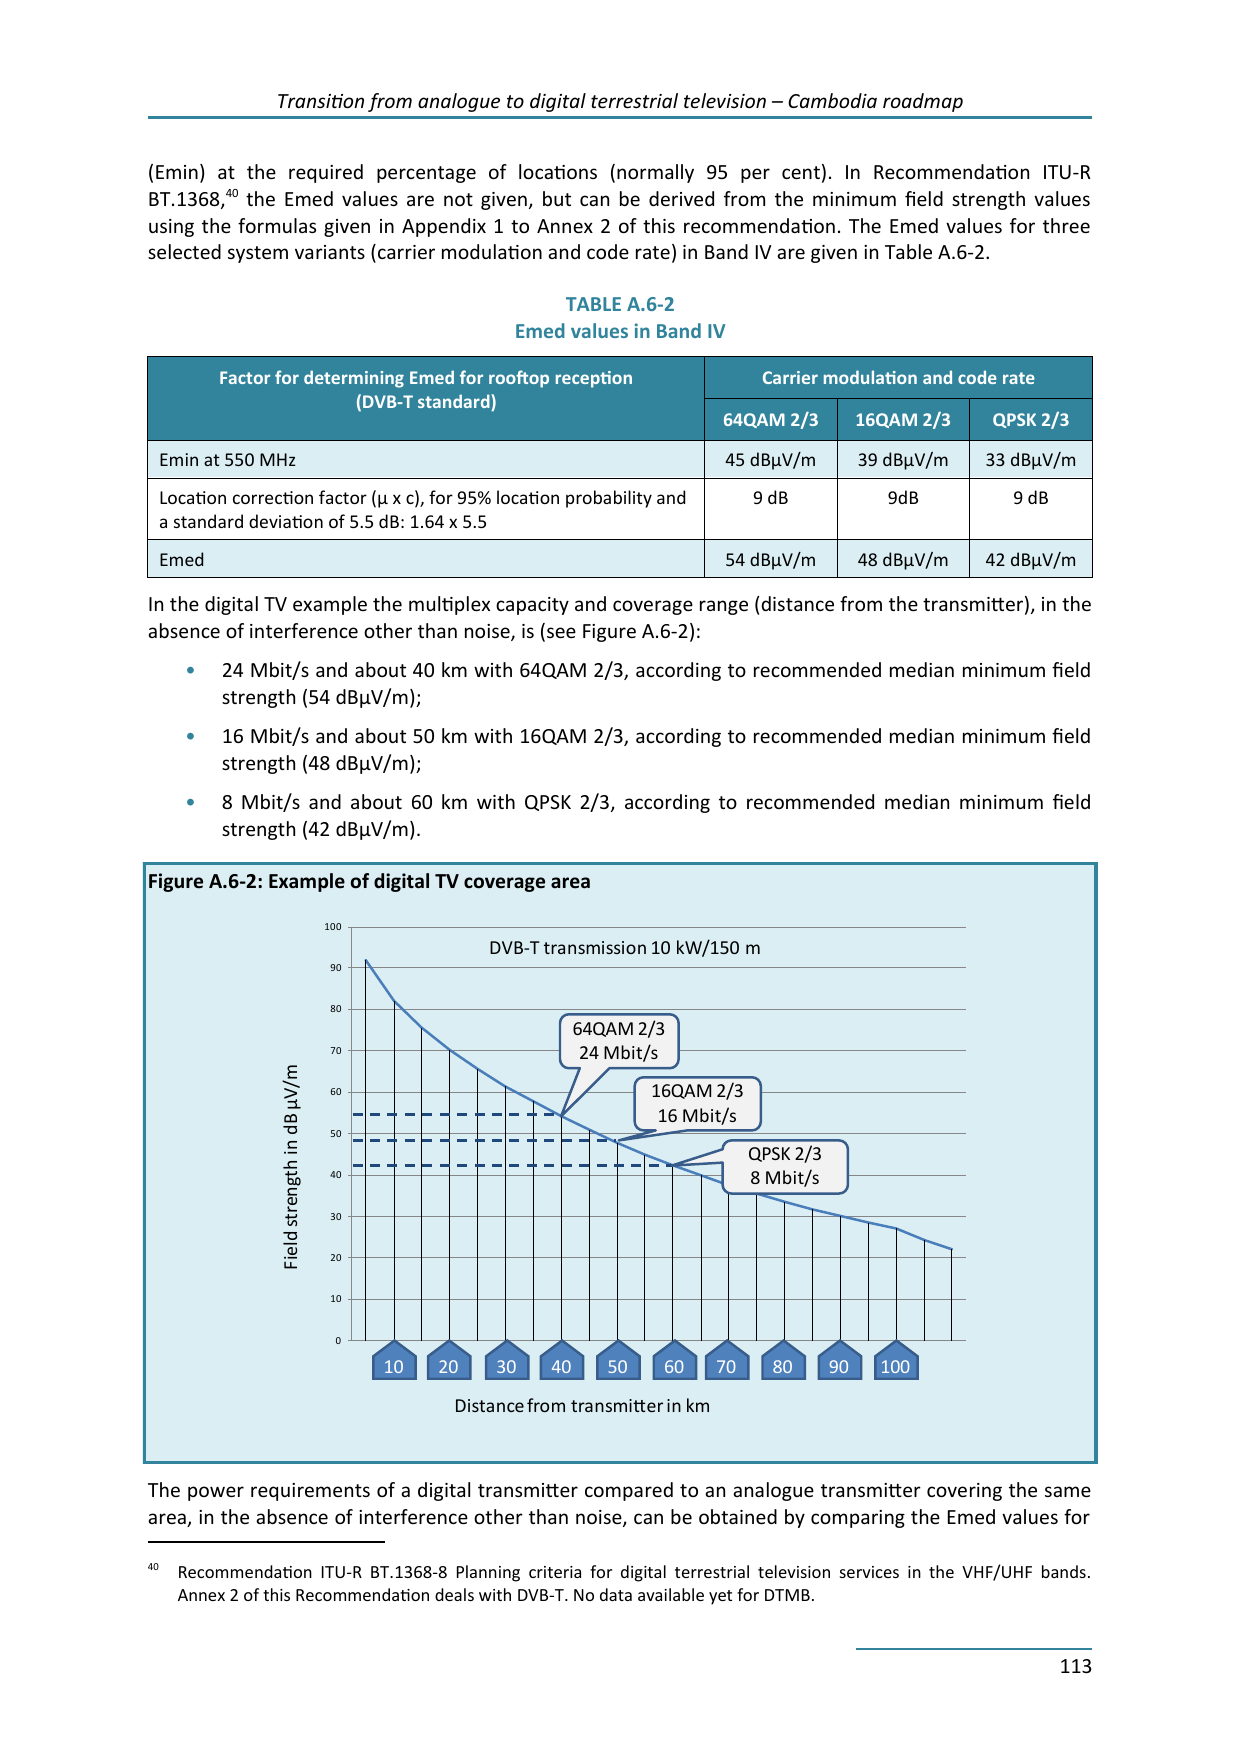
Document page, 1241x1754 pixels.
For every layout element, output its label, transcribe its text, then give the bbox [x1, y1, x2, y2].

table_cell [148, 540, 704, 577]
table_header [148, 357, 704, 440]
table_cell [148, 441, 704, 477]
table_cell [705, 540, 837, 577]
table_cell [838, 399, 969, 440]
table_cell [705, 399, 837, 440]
text • 16 Mbit/s and about 50 km with 16QAM 2/3, according to recommended median minimum field strength (48 dBµV/m); [185, 722, 1092, 776]
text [148, 1477, 1092, 1530]
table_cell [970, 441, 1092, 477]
text • 8 Mbit/s and about 60 km with QPSK 2/3, according to recommended median minimum field strength (42 dBµV/m). [185, 788, 1092, 841]
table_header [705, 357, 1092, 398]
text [148, 158, 1092, 265]
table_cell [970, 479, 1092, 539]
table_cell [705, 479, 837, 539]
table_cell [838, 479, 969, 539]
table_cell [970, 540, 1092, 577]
title TABLE A.6-2 Emed values in Band IV [148, 290, 1092, 343]
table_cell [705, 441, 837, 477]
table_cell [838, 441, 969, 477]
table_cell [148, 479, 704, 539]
text In the digital TV example the multiplex capacity and coverage range (distance from the transmitter), in the absence of interference other than noise, is (see Figure A.6-2): [148, 591, 1092, 644]
title Figure A.6-2: Example of digital TV coverage area [146, 865, 1094, 894]
text • 24 Mbit/s and about 40 km with 64QAM 2/3, according to recommended median minimum field strength (54 dBµV/m); [185, 656, 1092, 710]
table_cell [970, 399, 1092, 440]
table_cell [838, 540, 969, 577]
